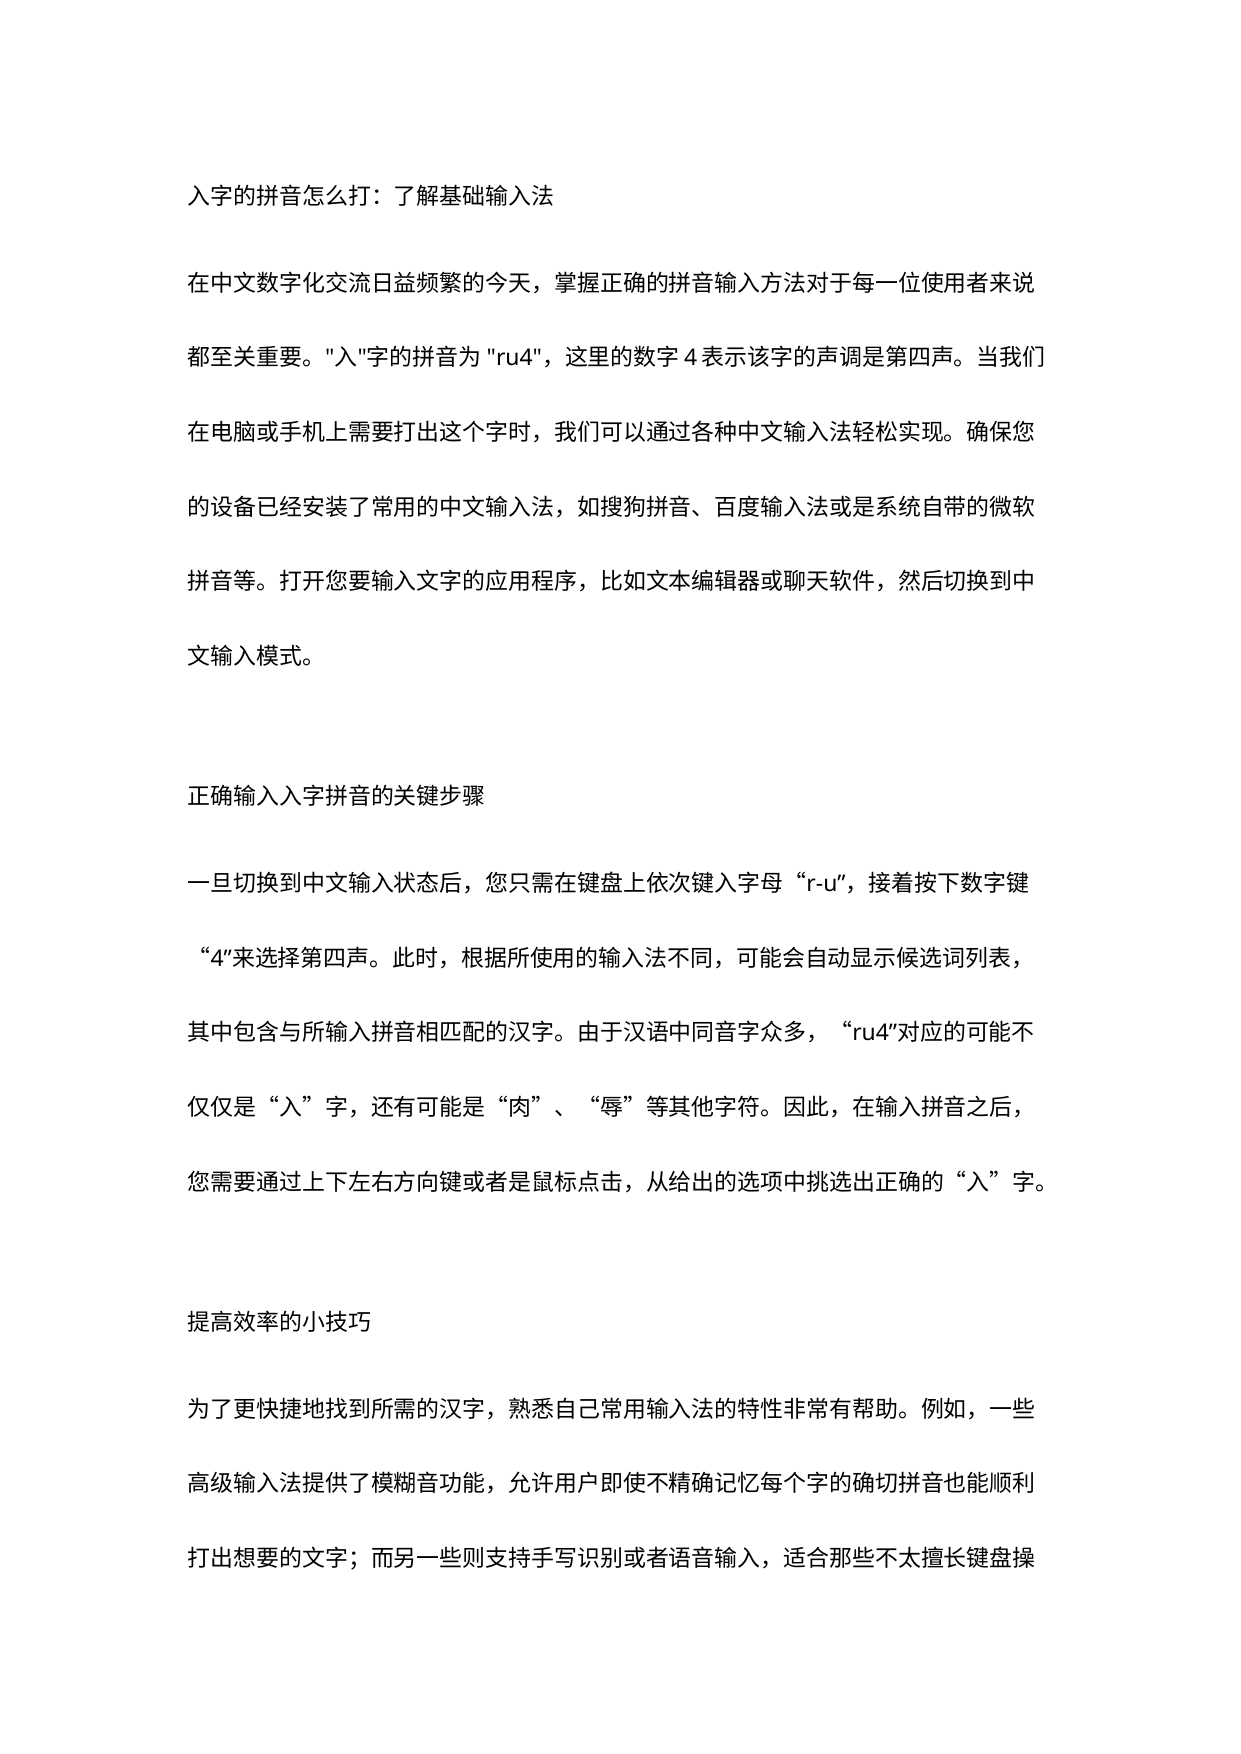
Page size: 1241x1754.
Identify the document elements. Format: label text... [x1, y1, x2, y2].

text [187, 1375, 1053, 1589]
text 在中文数字化交流日益频繁的今天，掌握正确的拼音输入方法对于每一位使用者来说都至关重要。"入"字的拼音为 "ru4"，这里的数字4表示该字的声调是第四声。当我们在电脑或手机上需要打出这个字时，我们可以通过各种中文输入法轻松实现。确保您的设备已经安装了常用的中文输入法，如搜狗拼音、百度输入法或是系统自带的微软拼音等。打开您要输入文字的应用程序，比如文本编辑器或聊天软件，然后切换到中文输入模式。 [187, 248, 1053, 687]
text 提高效率的小技巧 [187, 1288, 1053, 1353]
text 正确输入入字拼音的关键步骤 [187, 762, 1053, 827]
text 入字的拼音怎么打：了解基础输入法 [187, 162, 1053, 227]
text 一旦切换到中文输入状态后，您只需在键盘上依次键入字母“r-u”，接着按下数字键“4”来选择第四声。此时，根据所使用的输入法不同，可能会自动显示候选词列表，其中包含与所输入拼音相匹配的汉字。由于汉语中同音字众多，“ru4”对应的可能不仅仅是“入”字，还有可能是“肉”、“辱”等其他字符。因此，在输入拼音之后，您需要通过上下左右方向键或者是鼠标点击，从给出的选项中挑选出正确的“入”字。 [187, 849, 1053, 1213]
